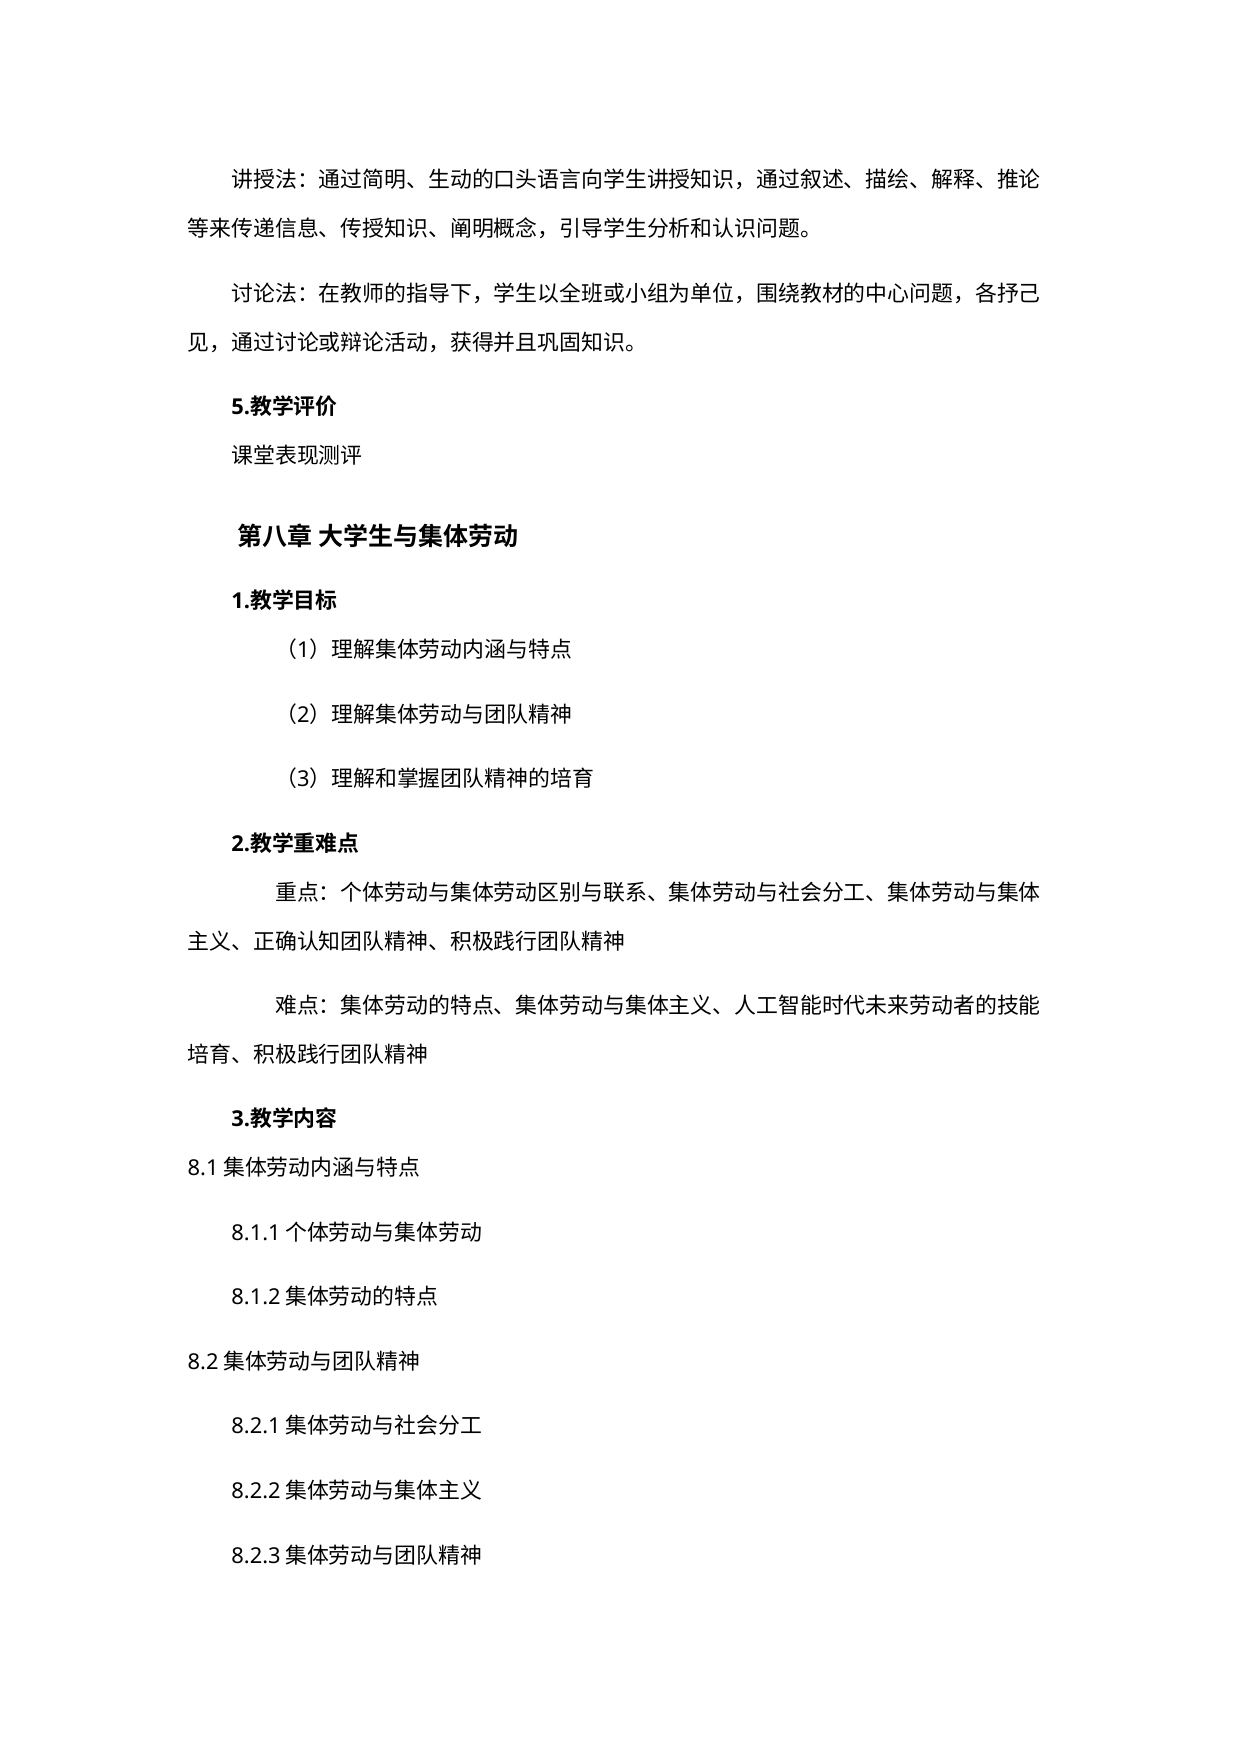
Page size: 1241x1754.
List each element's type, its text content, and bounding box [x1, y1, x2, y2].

text 讲授法：通过简明、生动的口头语言向学生讲授知识，通过叙述、描绘、解释、推论等来传递信息、传授知识、阐明概念，引导学生分析和认识问题。 [187, 162, 1053, 243]
text （3）理解和掌握团队精神的培育 [187, 761, 1053, 794]
text 讨论法：在教师的指导下，学生以全班或小组为单位，围绕教材的中心问题，各抒己见，通过讨论或辩论活动，获得并且巩固知识。 [187, 275, 1053, 357]
text 第八章 大学生与集体劳动 [187, 502, 1053, 567]
text 8.1.2集体劳动的特点 [187, 1279, 1053, 1312]
text 3.教学内容 [187, 1101, 1053, 1134]
text 1.教学目标 [187, 583, 1053, 616]
text 难点：集体劳动的特点、集体劳动与集体主义、人工智能时代未来劳动者的技能培育、积极践行团队精神 [187, 988, 1053, 1069]
text 8.2.3集体劳动与团队精神 [187, 1537, 1053, 1570]
text 8.1集体劳动内涵与特点 [187, 1150, 1053, 1182]
text 重点：个体劳动与集体劳动区别与联系、集体劳动与社会分工、集体劳动与集体主义、正确认知团队精神、积极践行团队精神 [187, 874, 1053, 956]
text 8.1.1个体劳动与集体劳动 [187, 1214, 1053, 1247]
text 2.教学重难点 [187, 826, 1053, 858]
text （1）理解集体劳动内涵与特点 [187, 632, 1053, 664]
text 课堂表现测评 [187, 437, 1053, 470]
text （2）理解集体劳动与团队精神 [187, 697, 1053, 729]
text 8.2.2集体劳动与集体主义 [187, 1473, 1053, 1505]
text 8.2集体劳动与团队精神 [187, 1344, 1053, 1376]
text 8.2.1集体劳动与社会分工 [187, 1408, 1053, 1441]
text 5.教学评价 [187, 389, 1053, 421]
